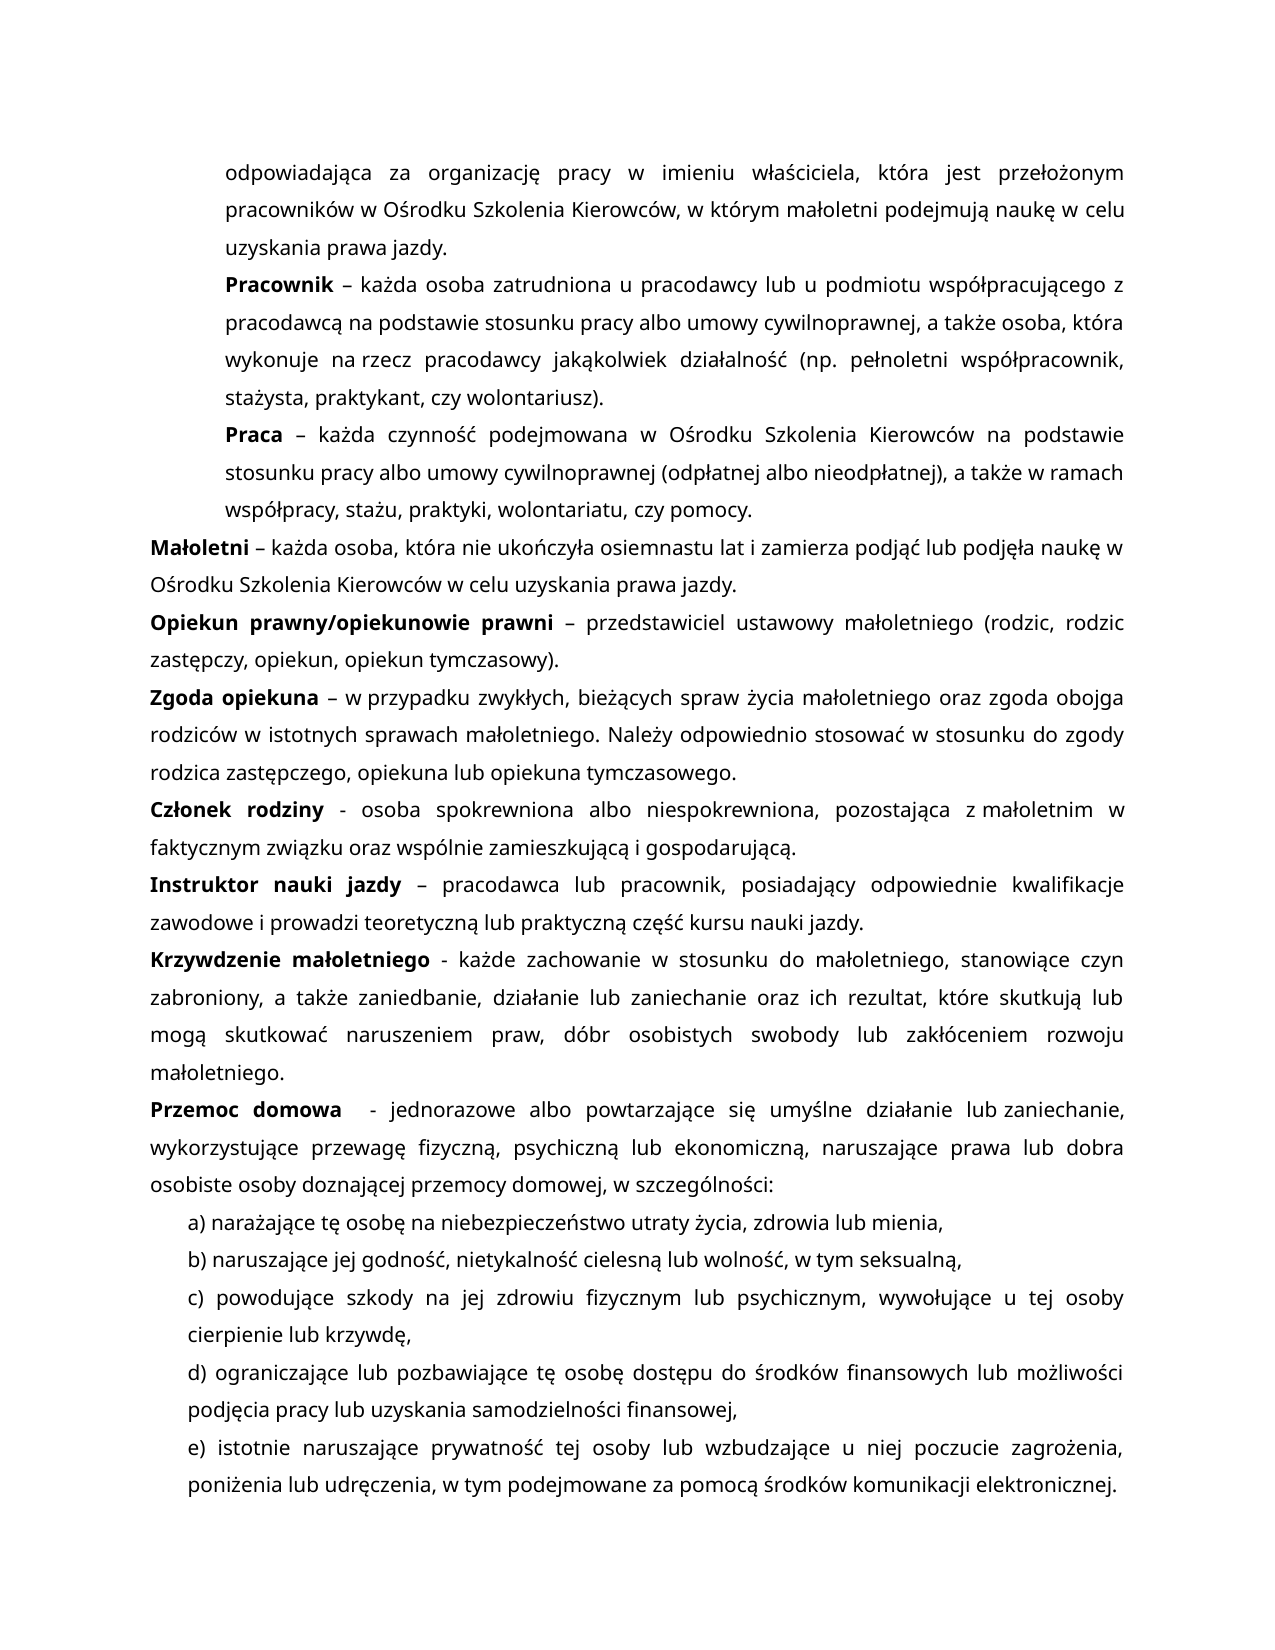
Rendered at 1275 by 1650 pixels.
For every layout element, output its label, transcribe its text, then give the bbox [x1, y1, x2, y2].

text a) narażające tę osobę na niebezpieczeństwo utraty życia, zdrowia lub mienia, [187, 1200, 1125, 1237]
text e) istotnie naruszające prywatność tej osoby lub wzbudzające u niej poczucie zagrożenia, poniżenia lub udręczenia, w tym podejmowane za pomocą środków komunikacji elektronicznej. [187, 1425, 1125, 1500]
text Małoletni – każda osoba, która nie ukończyła osiemnastu lat i zamierza podjąć lub podjęła naukę w Ośrodku Szkolenia Kierowców w celu uzyskania prawa jazdy. [150, 525, 1125, 600]
text d) ograniczające lub pozbawiające tę osobę dostępu do środków finansowych lub możliwości podjęcia pracy lub uzyskania samodzielności finansowej, [187, 1350, 1125, 1425]
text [225, 150, 1125, 262]
text Pracownik – każda osoba zatrudniona u pracodawcy lub u podmiotu współpracującego z pracodawcą na podstawie stosunku pracy albo umowy cywilnoprawnej, a także osoba, która wykonuje na rzecz pracodawcy jakąkolwiek działalność (np. pełnoletni współpracownik, stażysta, praktykant, czy wolontariusz). [225, 262, 1125, 412]
text Członek rodziny - osoba spokrewniona albo niespokrewniona, pozostająca z małoletnim w faktycznym związku oraz wspólnie zamieszkującą i gospodarującą. [150, 787, 1125, 862]
text Opiekun prawny/opiekunowie prawni – przedstawiciel ustawowy małoletniego (rodzic, rodzic zastępczy, opiekun, opiekun tymczasowy). [150, 600, 1125, 675]
text Praca – każda czynność podejmowana w Ośrodku Szkolenia Kierowców na podstawie stosunku pracy albo umowy cywilnoprawnej (odpłatnej albo nieodpłatnej), a także w ramach współpracy, stażu, praktyki, wolontariatu, czy pomocy. [225, 412, 1125, 525]
text Zgoda opiekuna – w przypadku zwykłych, bieżących spraw życia małoletniego oraz zgoda obojga rodziców w istotnych sprawach małoletniego. Należy odpowiednio stosować w stosunku do zgody rodzica zastępczego, opiekuna lub opiekuna tymczasowego. [150, 675, 1125, 787]
text b) naruszające jej godność, nietykalność cielesną lub wolność, w tym seksualną, [187, 1237, 1125, 1275]
text Krzywdzenie małoletniego - każde zachowanie w stosunku do małoletniego, stanowiące czyn zabroniony, a także zaniedbanie, działanie lub zaniechanie oraz ich rezultat, które skutkują lub mogą skutkować naruszeniem praw, dóbr osobistych swobody lub zakłóceniem rozwoju małoletniego. [150, 937, 1125, 1087]
text c) powodujące szkody na jej zdrowiu fizycznym lub psychicznym, wywołujące u tej osoby cierpienie lub krzywdę, [187, 1275, 1125, 1350]
text Instruktor nauki jazdy – pracodawca lub pracownik, posiadający odpowiednie kwalifikacje zawodowe i prowadzi teoretyczną lub praktyczną część kursu nauki jazdy. [150, 862, 1125, 937]
text Przemoc domowa - jednorazowe albo powtarzające się umyślne działanie lub zaniechanie, wykorzystujące przewagę fizyczną, psychiczną lub ekonomiczną, naruszające prawa lub dobra osobiste osoby doznającej przemocy domowej, w szczególności: [150, 1087, 1125, 1200]
